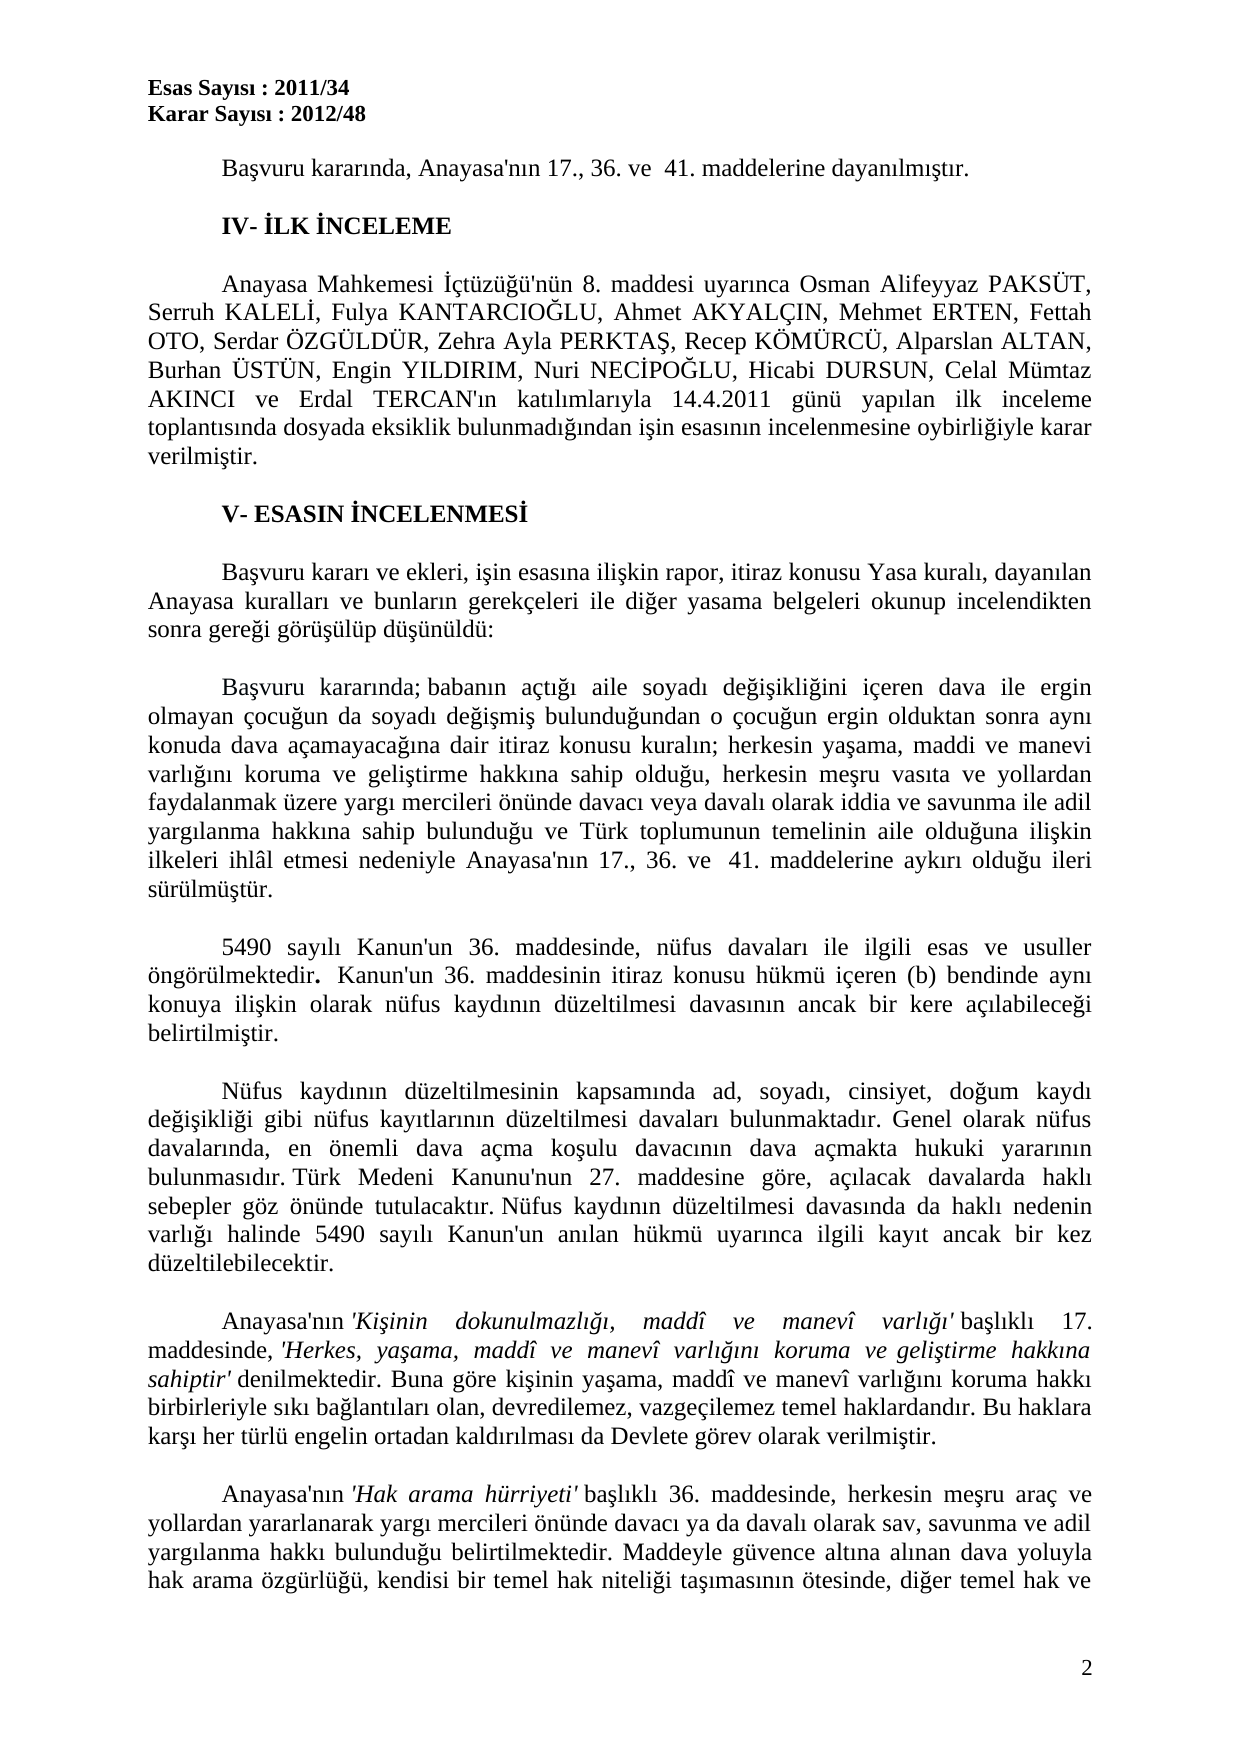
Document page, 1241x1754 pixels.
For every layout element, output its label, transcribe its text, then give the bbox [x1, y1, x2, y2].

text IV- İLK İNCELEME [148, 211, 1093, 239]
text Anayasa'nın 'Kişinin dokunulmazlığı, maddî ve manevî varlığı' başlıklı 17. maddesinde, 'Herkes, yaşama, maddî ve manevî varlığını koruma ve geliştirme hakkına sahiptir' denilmektedir. Buna göre kişinin yaşama, maddî ve manevî varlığını koruma hakkı birbirleriyle sıkı bağlantıları olan, devredilemez, vazgeçilemez temel haklardandır. Bu haklara karşı her türlü engelin ortadan kaldırılması da Devlete görev olarak verilmiştir. [148, 1306, 1093, 1450]
text Nüfus kaydının düzeltilmesinin kapsamında ad, soyadı, cinsiyet, doğum kaydı değişikliği gibi nüfus kayıtlarının düzeltilmesi davaları bulunmaktadır. Genel olarak nüfus davalarında, en önemli dava açma koşulu davacının dava açmakta hukuki yararının bulunmasıdır. Türk Medeni Kanunu'nun 27. maddesine göre, açılacak davalarda haklı sebepler göz önünde tutulacaktır. Nüfus kaydının düzeltilmesi davasında da haklı nedenin varlığı halinde 5490 sayılı Kanun'un anılan hükmü uyarınca ilgili kayıt ancak bir kez düzeltilebilecektir. [148, 1076, 1093, 1277]
text V- ESASIN İNCELENMESİ [148, 499, 1093, 528]
text 5490 sayılı Kanun'un 36. maddesinde, nüfus davaları ile ilgili esas ve usuller öngörülmektedir. Kanun'un 36. maddesinin itiraz konusu hükmü içeren (b) bendinde aynı konuya ilişkin olarak nüfus kaydının düzeltilmesi davasının ancak bir kere açılabileceği belirtilmiştir. [148, 932, 1093, 1047]
text Anayasa Mahkemesi İçtüzüğü'nün 8. maddesi uyarınca Osman Alifeyyaz PAKSÜT, Serruh KALELİ, Fulya KANTARCIOĞLU, Ahmet AKYALÇIN, Mehmet ERTEN, Fettah OTO, Serdar ÖZGÜLDÜR, Zehra Ayla PERKTAŞ, Recep KÖMÜRCÜ, Alparslan ALTAN, Burhan ÜSTÜN, Engin YILDIRIM, Nuri NECİPOĞLU, Hicabi DURSUN, Celal Mümtaz AKINCI ve Erdal TERCAN'ın katılımlarıyla 14.4.2011 günü yapılan ilk inceleme toplantısında dosyada eksiklik bulunmadığından işin esasının incelenmesine oybirliğiyle karar verilmiştir. [148, 269, 1093, 470]
text Başvuru kararı ve ekleri, işin esasına ilişkin rapor, itiraz konusu Yasa kuralı, dayanılan Anayasa kuralları ve bunların gerekçeleri ile diğer yasama belgeleri okunup incelendikten sonra gereği görüşülüp düşünüldü: [148, 557, 1093, 643]
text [148, 1479, 1093, 1594]
text Başvuru kararında, Anayasa'nın 17., 36. ve 41. maddelerine dayanılmıştır. [148, 153, 1093, 182]
text Başvuru kararında; babanın açtığı aile soyadı değişikliğini içeren dava ile ergin olmayan çocuğun da soyadı değişmiş bulunduğundan o çocuğun ergin olduktan sonra aynı konuda dava açamayacağına dair itiraz konusu kuralın; herkesin yaşama, maddi ve manevi varlığını koruma ve geliştirme hakkına sahip olduğu, herkesin meşru vasıta ve yollardan faydalanmak üzere yargı mercileri önünde davacı veya davalı olarak iddia ve savunma ile adil yargılanma hakkına sahip bulunduğu ve Türk toplumunun temelinin aile olduğuna ilişkin ilkeleri ihlâl etmesi nedeniyle Anayasa'nın 17., 36. ve 41. maddelerine aykırı olduğu ileri sürülmüştür. [148, 672, 1093, 902]
